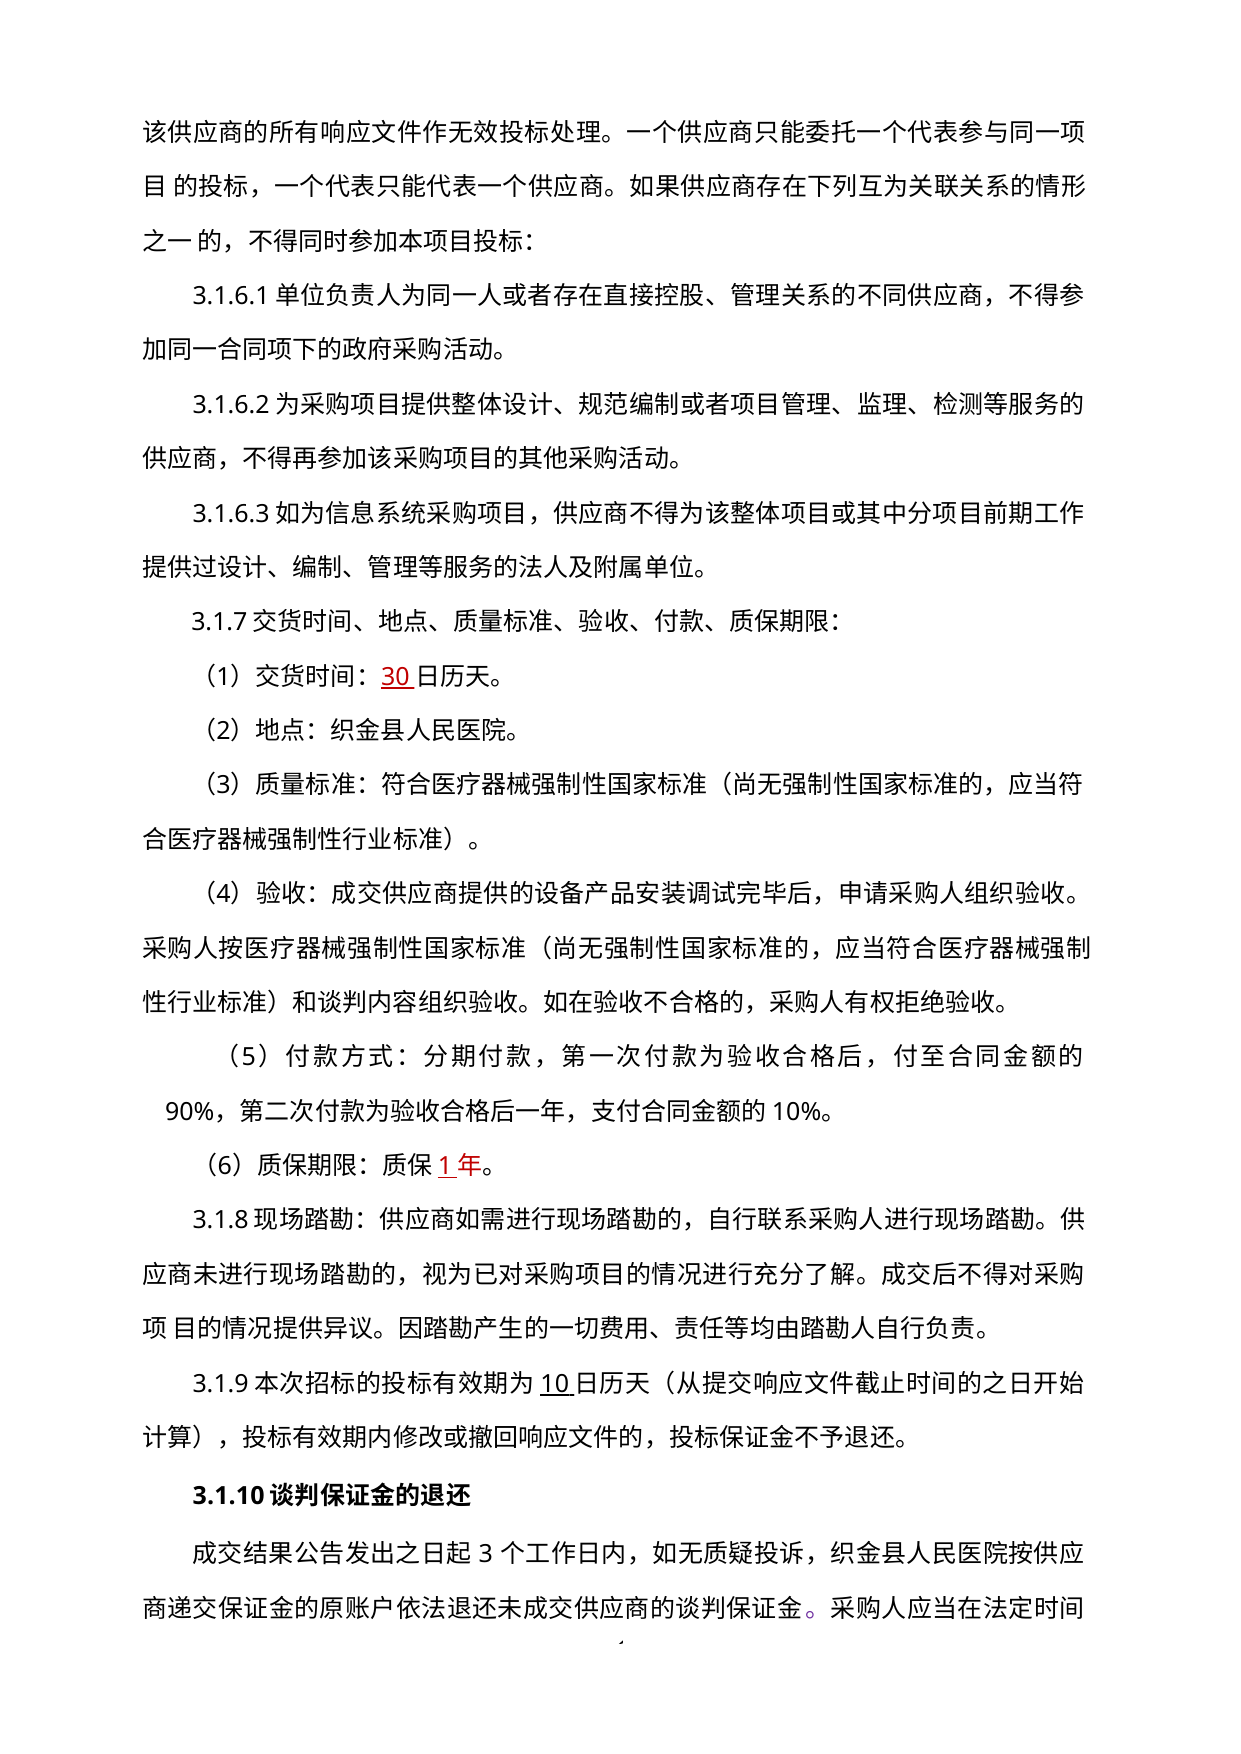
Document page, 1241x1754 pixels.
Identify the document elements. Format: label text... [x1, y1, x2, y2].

text （2）地点：织金县人民医院。 [191, 711, 1103, 747]
text （6）质保期限：质保1年。 [192, 1146, 1103, 1182]
text 3.1.7交货时间、地点、质量标准、验收、付款、质保期限： [191, 602, 1103, 638]
text （5）付款方式：分期付款，第一次付款为验收合格后，付至合同金额的90%，第二次付款为验收合格后一年，支付合同金额的10%。 [165, 1037, 1085, 1127]
text 3.1.6.2为采购项目提供整体设计、规范编制或者项目管理、监理、检测等服务的供应商，不得再参加该采购项目的其他采购活动。 [142, 384, 1085, 475]
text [142, 1534, 1085, 1624]
text （1）交货时间：30日历天。 [191, 656, 1103, 692]
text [142, 112, 1087, 257]
text 3.1.6.1单位负责人为同一人或者存在直接控股、管理关系的不同供应商，不得参加同一合同项下的政府采购活动。 [142, 276, 1085, 366]
text （4）验收：成交供应商提供的设备产品安装调试完毕后，申请采购人组织验收。采购人按医疗器械强制性国家标准（尚无强制性国家标准的，应当符合医疗器械强制性行业标准）和谈判内容组织验收。如在验收不合格的，采购人有权拒绝验收。 [142, 874, 1092, 1019]
text 3.1.10谈判保证金的退还 [192, 1476, 1103, 1512]
text 3.1.6.3如为信息系统采购项目，供应商不得为该整体项目或其中分项目前期工作提供过设计、编制、管理等服务的法人及附属单位。 [142, 493, 1085, 584]
text 3.1.8现场踏勘：供应商如需进行现场踏勘的，自行联系采购人进行现场踏勘。供应商未进行现场踏勘的，视为已对采购项目的情况进行充分了解。成交后不得对采购项 目的情况提供异议。因踏勘产生的一切费用、责任等均由踏勘人自行负责。 [142, 1200, 1085, 1345]
text 3.1.9本次招标的投标有效期为10日历天（从提交响应文件截止时间的之日开始计算），投标有效期内修改或撤回响应文件的，投标保证金不予退还。 [142, 1363, 1085, 1454]
text （3）质量标准：符合医疗器械强制性国家标准（尚无强制性国家标准的，应当符合医疗器械强制性行业标准）。 [142, 765, 1085, 856]
